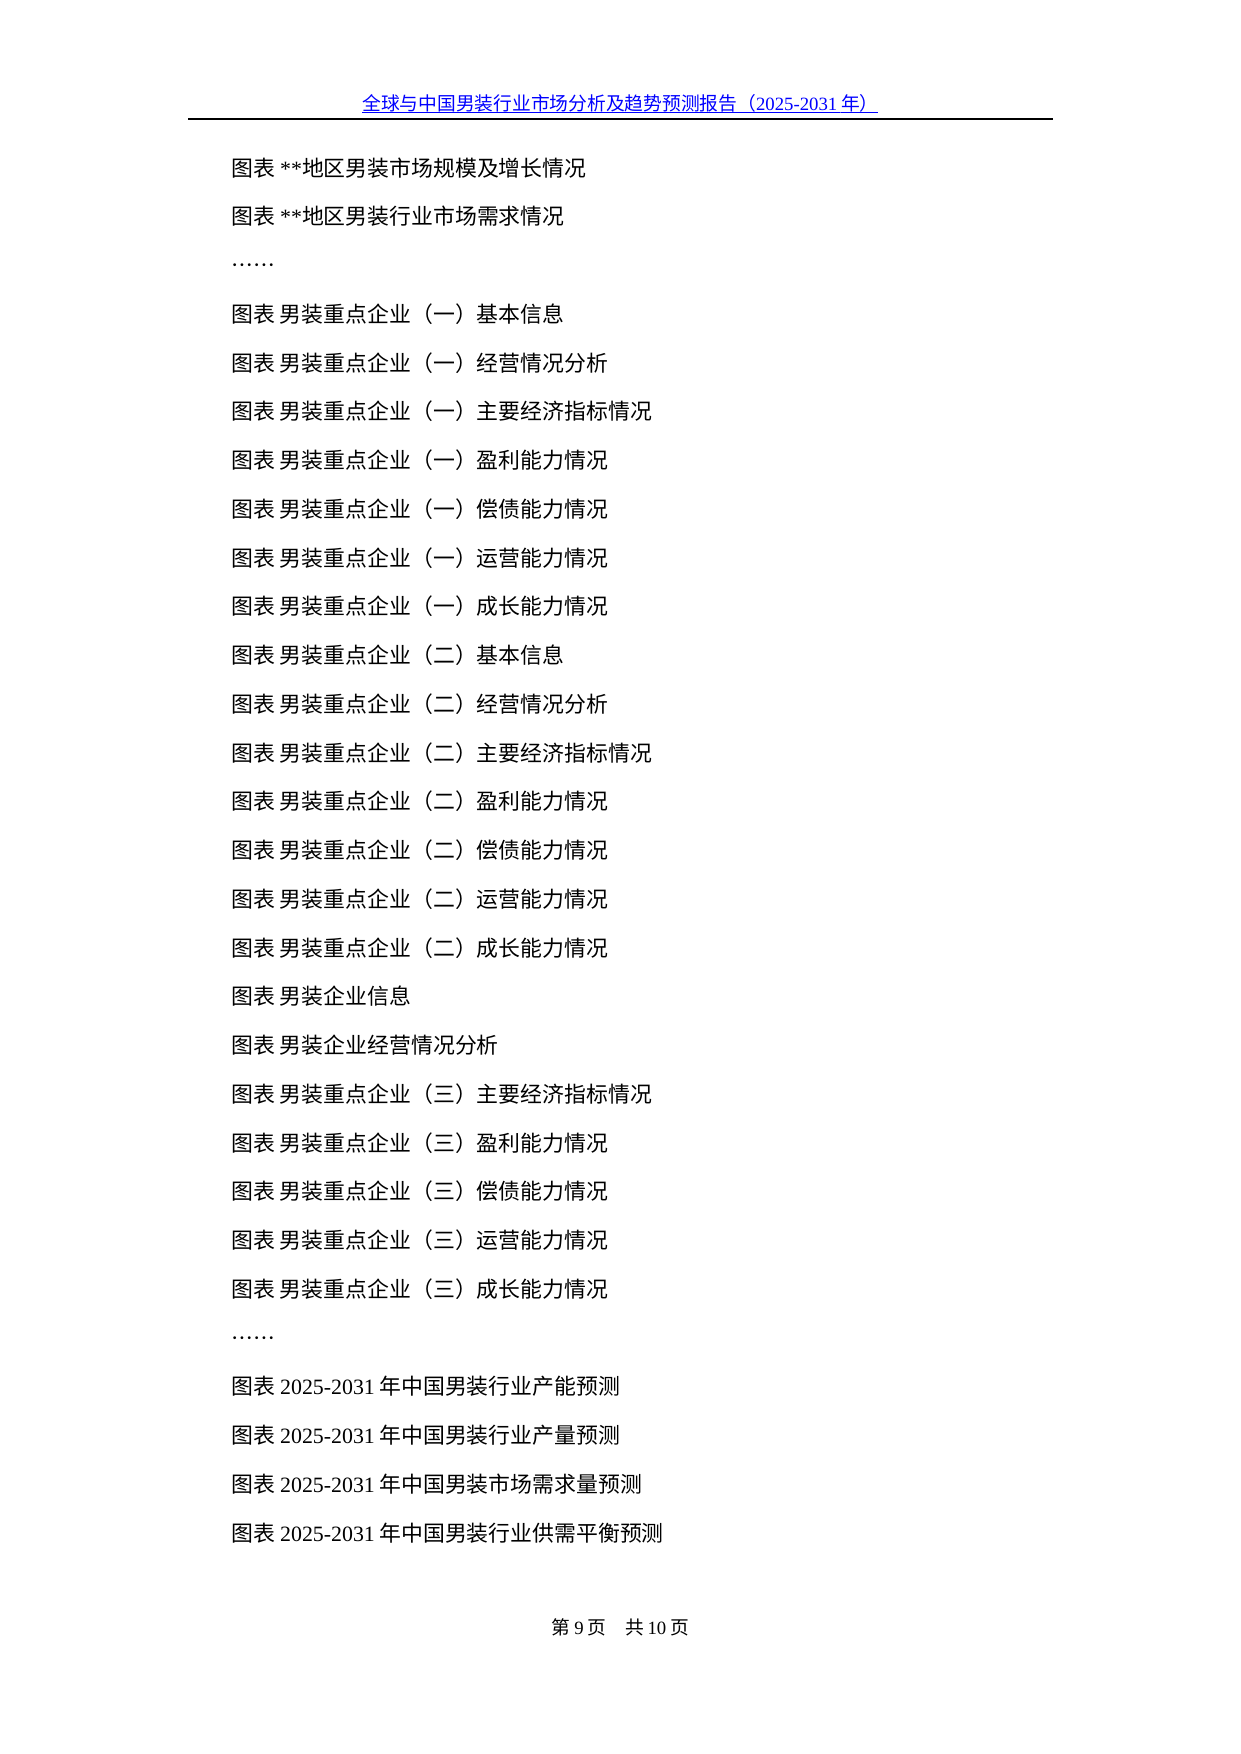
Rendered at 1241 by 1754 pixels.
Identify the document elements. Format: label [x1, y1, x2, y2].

text [187, 150, 1053, 1548]
